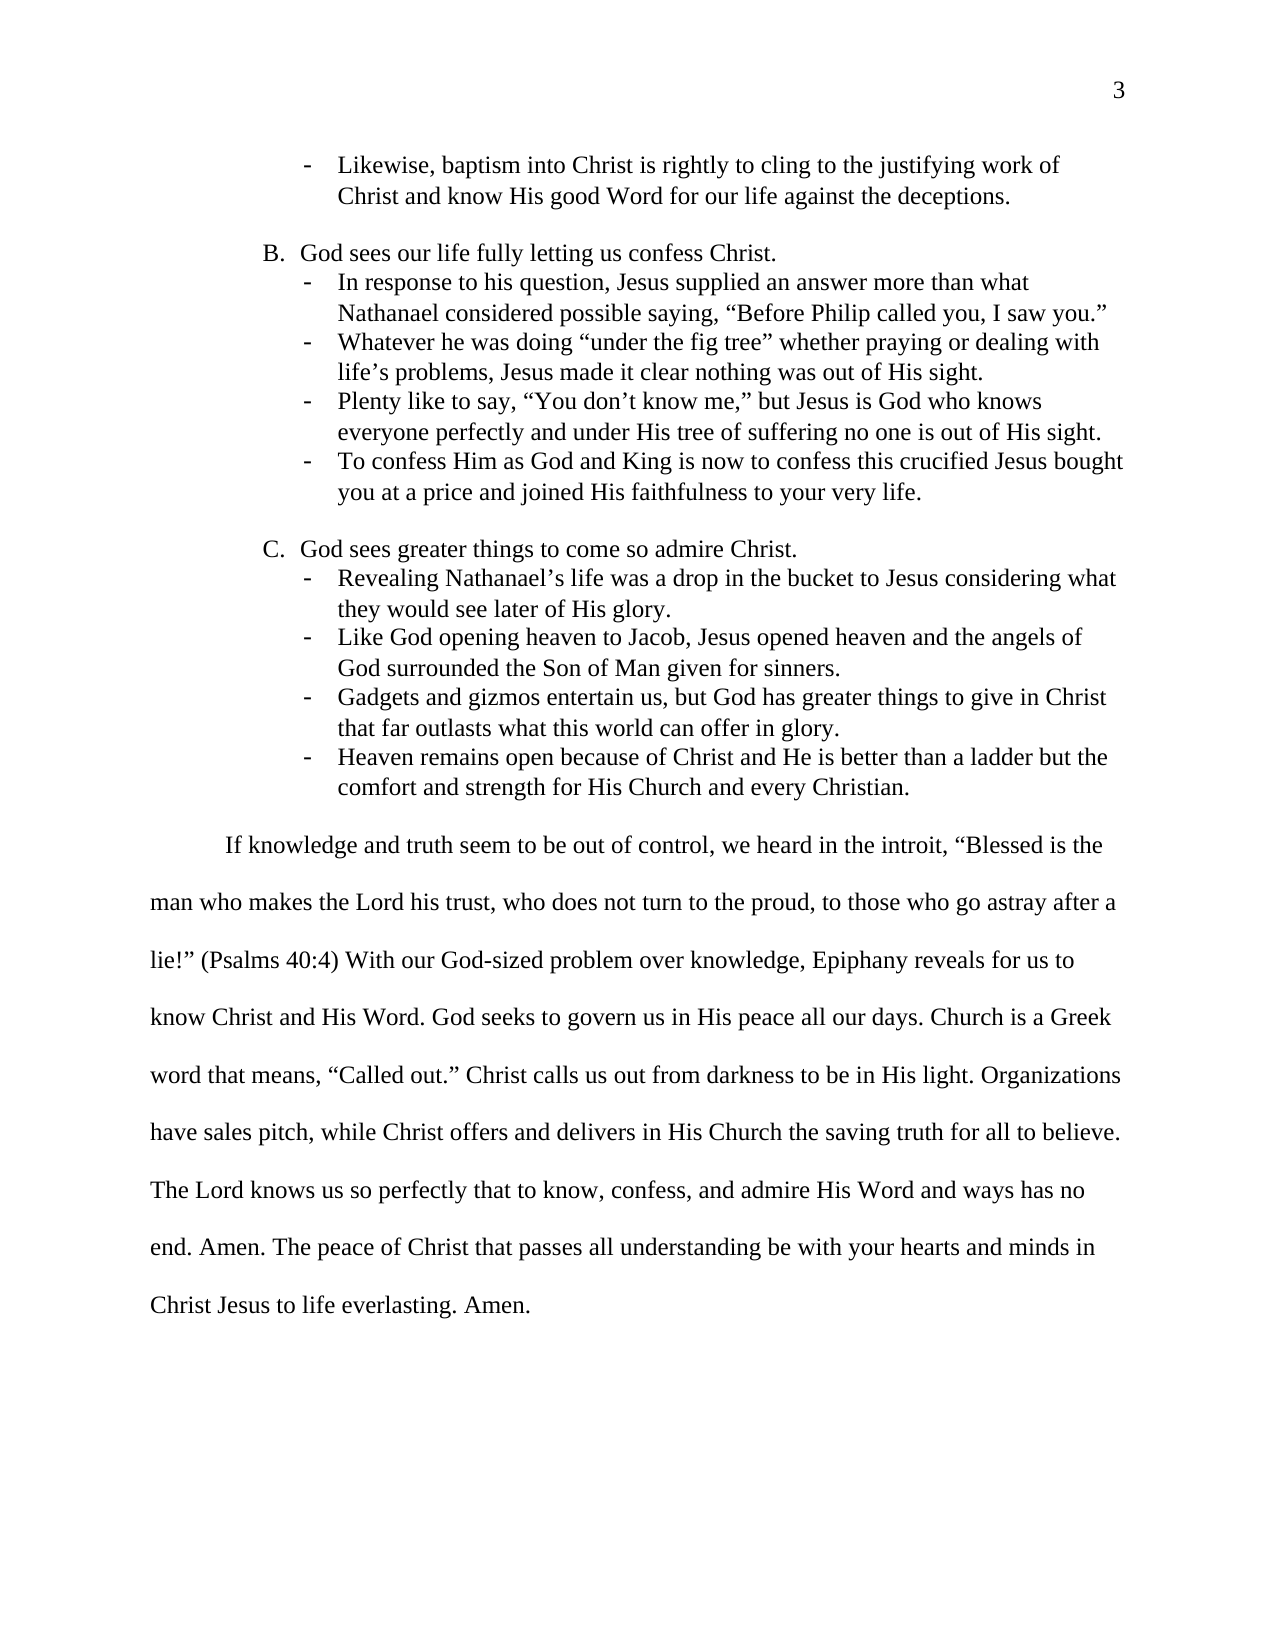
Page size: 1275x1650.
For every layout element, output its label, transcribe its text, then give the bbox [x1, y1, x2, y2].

list To confess Him as God and King is now to confess this crucified Jesus bought you at a price and joined His faithfulness to your very life. [300, 446, 1125, 505]
list Gadgets and gizmos entertain us, but God has greater things to give in Christ that far outlasts what this world can offer in glory. [300, 682, 1125, 742]
list God sees our life fully letting us confess Christ. [262, 238, 1125, 267]
list God sees greater things to come so admire Christ. [262, 534, 1125, 563]
list Plenty like to say, “You don’t know me,” but Jesus is God who knows everyone perfectly and under His tree of suffering no one is out of His sight. [300, 386, 1125, 446]
text If knowledge and truth seem to be out of control, we heard in the introit, “Blessed is the man who makes the Lord his trust, who does not turn to the proud, to those who go astray after a lie!” (Psalms 40:4) With our God-sized problem over knowledge, Epiphany reveals for us to know Christ and His Word. God seeks to govern us in His peace all our days. Church is a Greek word that means, “Called out.” Christ calls us out from darkness to be in His light. Organizations have sales pitch, while Christ offers and delivers in His Church the saving truth for all to believe. The Lord knows us so perfectly that to know, confess, and admire His Word and ways has no end. Amen. The peace of Christ that passes all understanding be with your hearts and minds in Christ Jesus to life everlasting. Amen. [150, 830, 1125, 1319]
list Like God opening heaven to Jacob, Jesus opened heaven and the angels of God surrounded the Son of Man given for sinners. [300, 622, 1125, 682]
list In response to his question, Jesus supplied an answer more than what Nathanael considered possible saying, “Before Philip called you, I saw you.” [300, 267, 1125, 327]
list Whatever he was doing “under the fig tree” whether praying or dealing with life’s problems, Jesus made it clear nothing was out of His sight. [300, 327, 1125, 386]
list Revealing Nathanael’s life was a drop in the bucket to Jesus considering what they would see later of His glory. [300, 563, 1125, 622]
list Heaven remains open because of Christ and He is better than a ladder but the comfort and strength for His Church and every Christian. [300, 742, 1125, 801]
list Likewise, baptism into Christ is rightly to cling to the justifying work of Christ and know His good Word for our life against the deceptions. [300, 150, 1125, 209]
